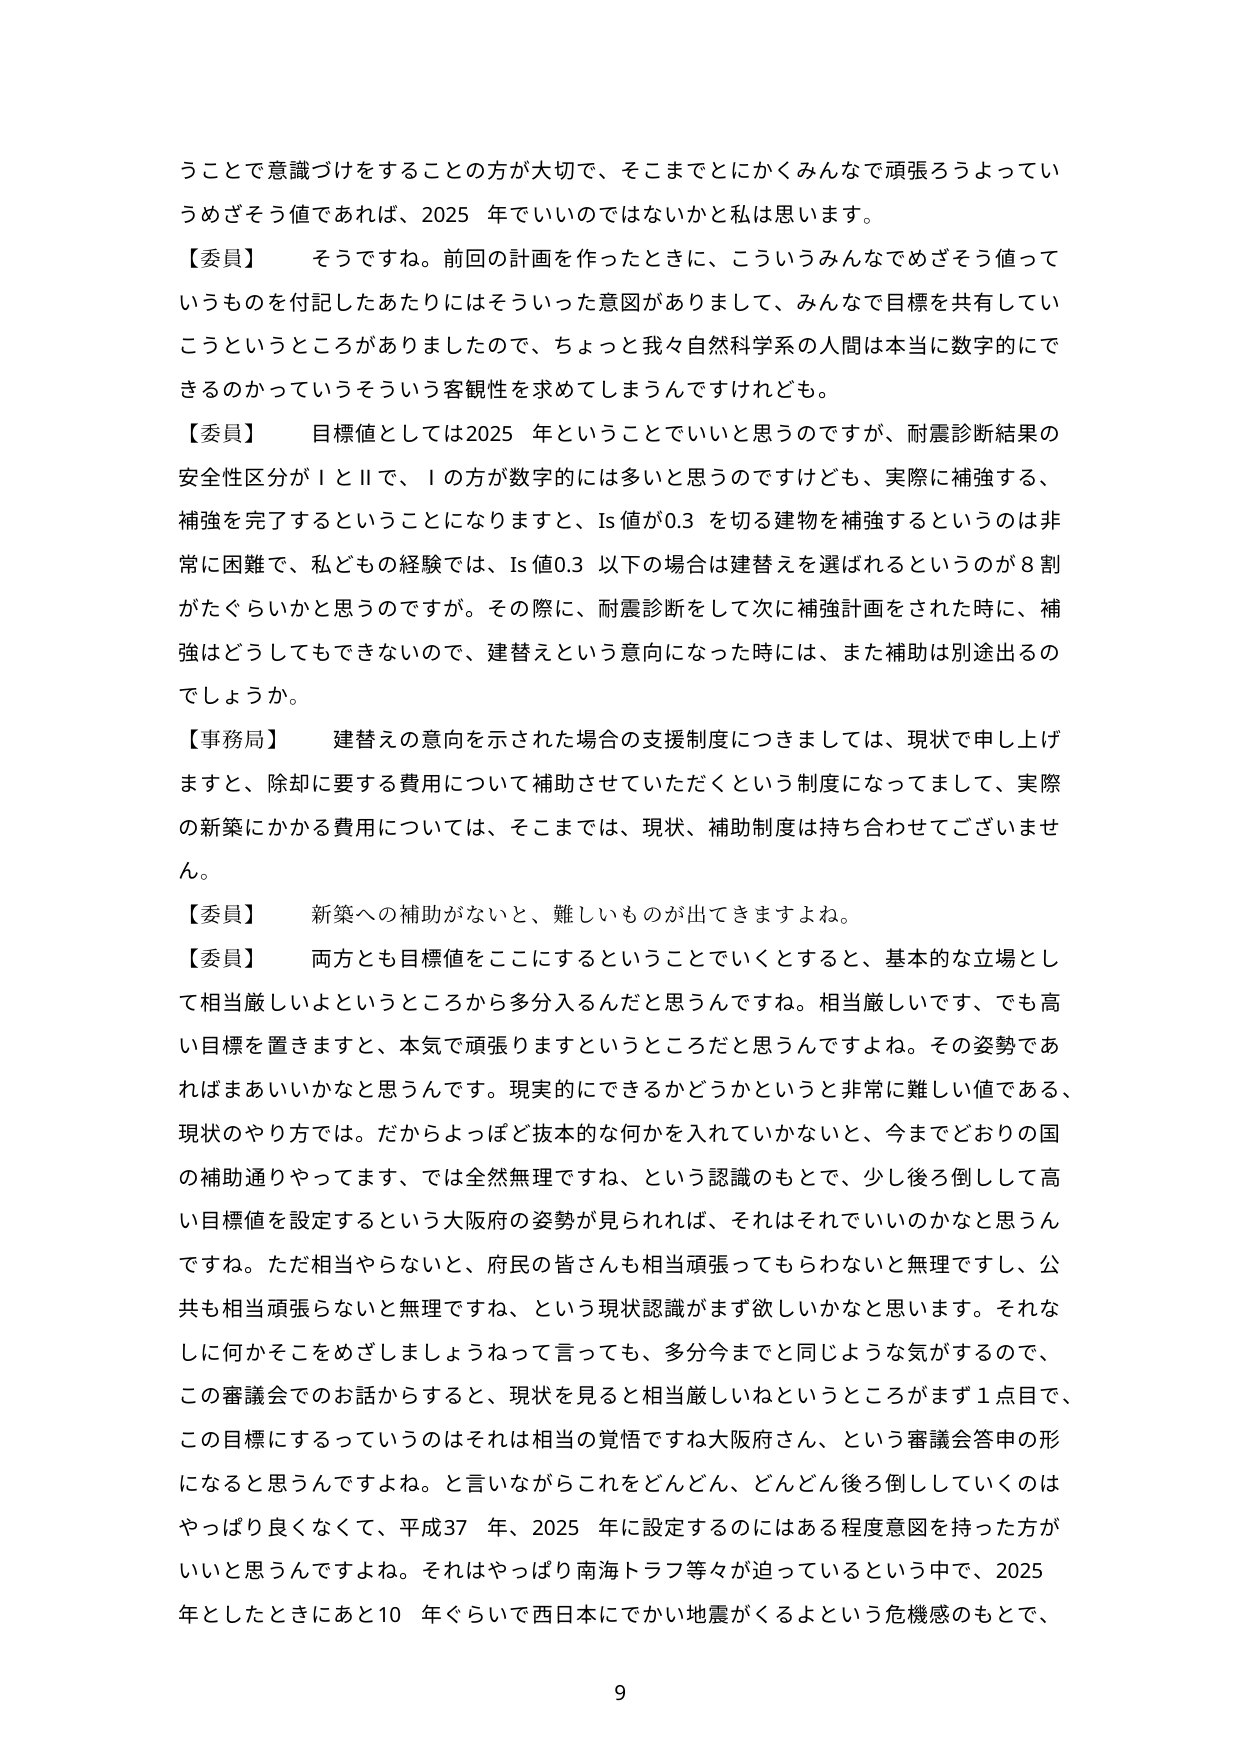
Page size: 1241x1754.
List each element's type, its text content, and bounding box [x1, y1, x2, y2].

text 【委員】 目標値としては2025年ということでいいと思うのですが、耐震診断結果の安全性区分がⅠとⅡで、Ⅰの方が数字的には多いと思うのですけども、実際に補強する、補強を完了するということになりますと、Is値が0.3を切る建物を補強するというのは非常に困難で、私どもの経験では、Is値0.3以下の場合は建替えを選ばれるというのが８割がたぐらいかと思うのですが。その際に、耐震診断をして次に補強計画をされた時に、補強はどうしてもできないので、建替えという意向になった時には、また補助は別途出るのでしょうか。 [178, 411, 1062, 717]
text 【委員】 新築への補助がないと、難しいものが出てきますよね。 [178, 892, 1062, 936]
text 【委員】 そうですね。前回の計画を作ったときに、こういうみんなでめざそう値っていうものを付記したあたりにはそういった意図がありまして、みんなで目標を共有していこうというところがありましたので、ちょっと我々自然科学系の人間は本当に数字的にできるのかっていうそういう客観性を求めてしまうんですけれども。 [178, 236, 1062, 411]
text 【事務局】 建替えの意向を示された場合の支援制度につきましては、現状で申し上げますと、除却に要する費用について補助させていただくという制度になってまして、実際の新築にかかる費用については、そこまでは、現状、補助制度は持ち合わせてございません。 [178, 717, 1062, 892]
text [178, 148, 1062, 236]
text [178, 936, 1062, 1636]
